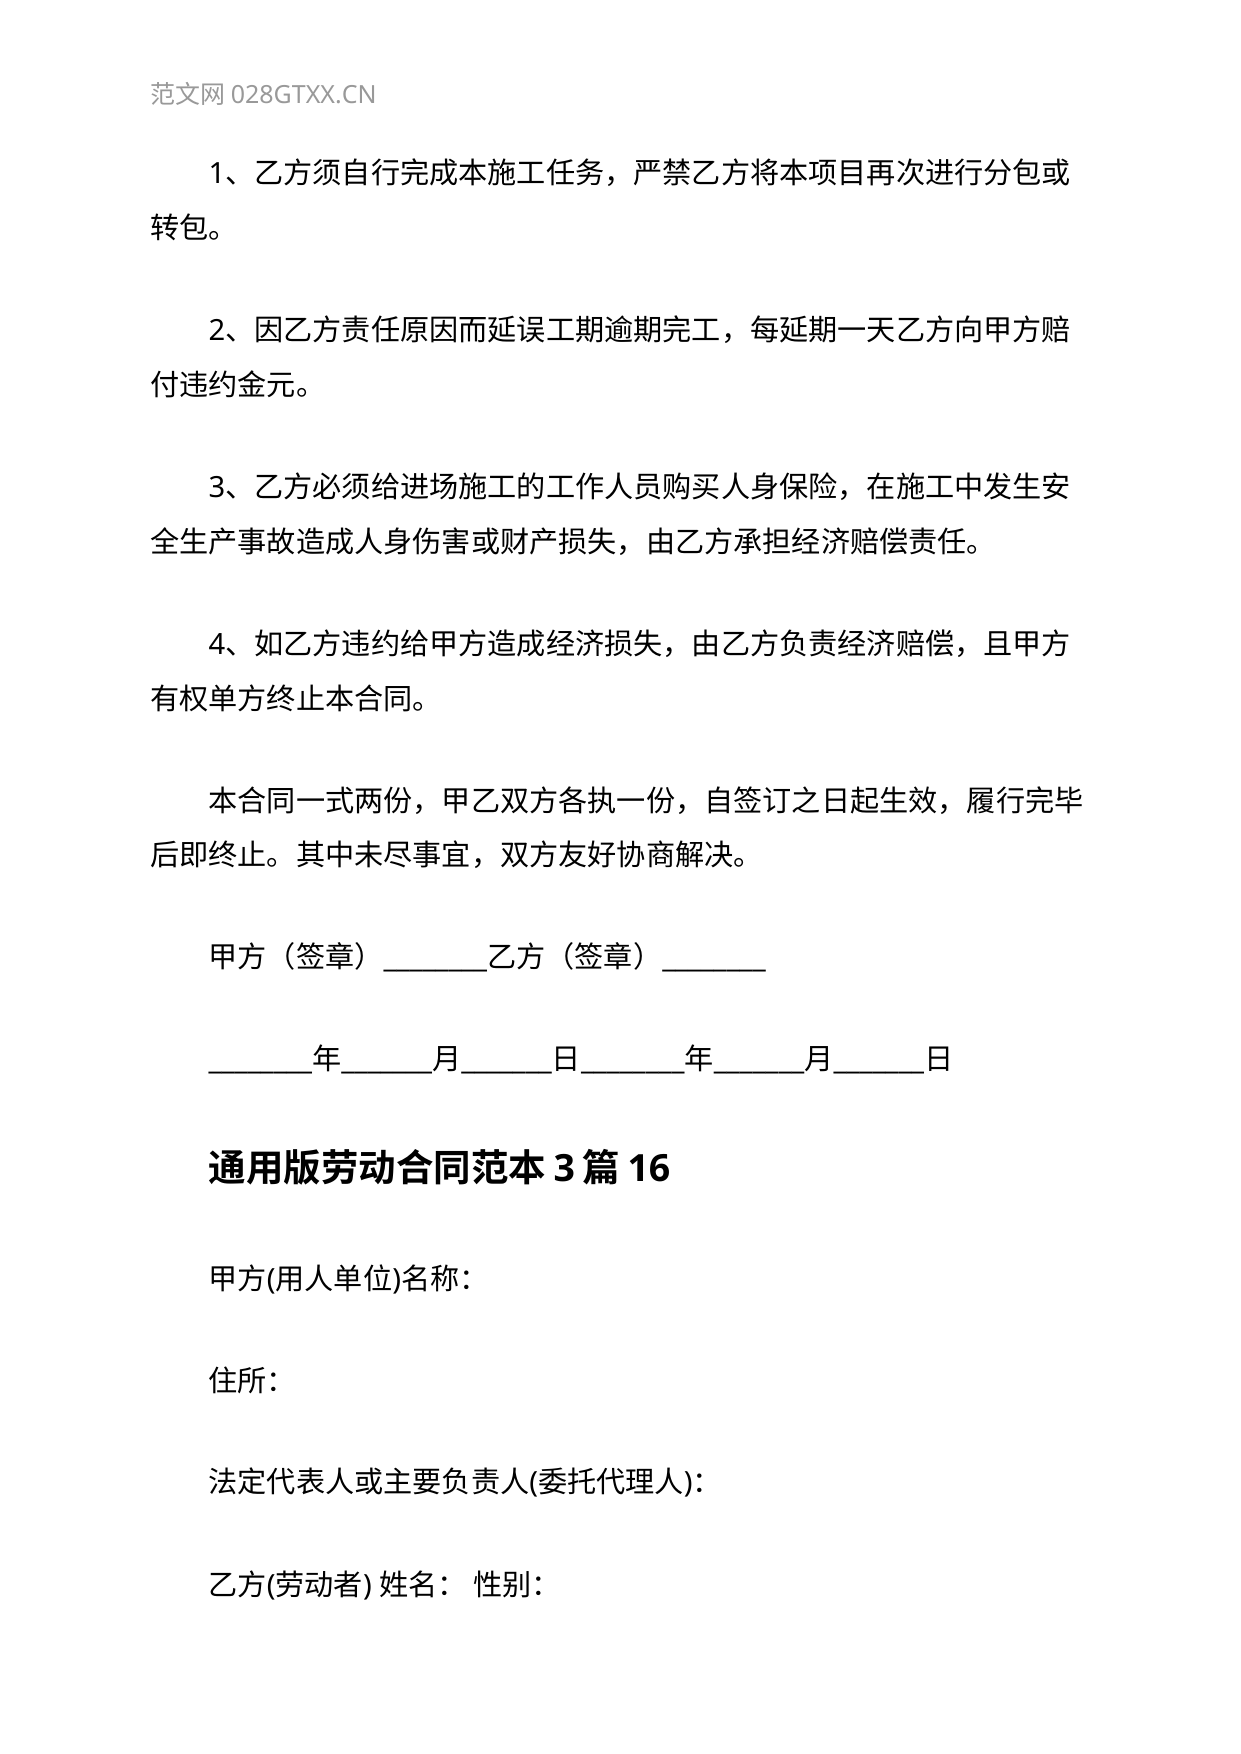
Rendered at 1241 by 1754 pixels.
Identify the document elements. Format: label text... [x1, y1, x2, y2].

text 法定代表人或主要负责人(委托代理人)： [150, 1459, 1090, 1501]
text 甲方（签章）________乙方（签章）________ [150, 934, 1090, 976]
text 住所： [150, 1357, 1090, 1399]
text 2、因乙方责任原因而延误工期逾期完工，每延期一天乙方向甲方赔付违约金元。 [150, 307, 1090, 404]
text 通用版劳动合同范本3篇16 [150, 1138, 1090, 1192]
text 本合同一式两份，甲乙双方各执一份，自签订之日起生效，履行完毕后即终止。其中未尽事宜，双方友好协商解决。 [150, 777, 1090, 874]
text 4、如乙方违约给甲方造成经济损失，由乙方负责经济赔偿，且甲方有权单方终止本合同。 [150, 620, 1090, 718]
text ________年_______月_______日________年_______月_______日 [150, 1036, 1090, 1078]
text 乙方(劳动者) 姓名： 性别： [150, 1561, 1090, 1603]
text 3、乙方必须给进场施工的工作人员购买人身保险，在施工中发生安全生产事故造成人身伤害或财产损失，由乙方承担经济赔偿责任。 [150, 463, 1090, 561]
text 甲方(用人单位)名称： [150, 1255, 1090, 1298]
text 1、乙方须自行完成本施工任务，严禁乙方将本项目再次进行分包或转包。 [150, 150, 1090, 247]
